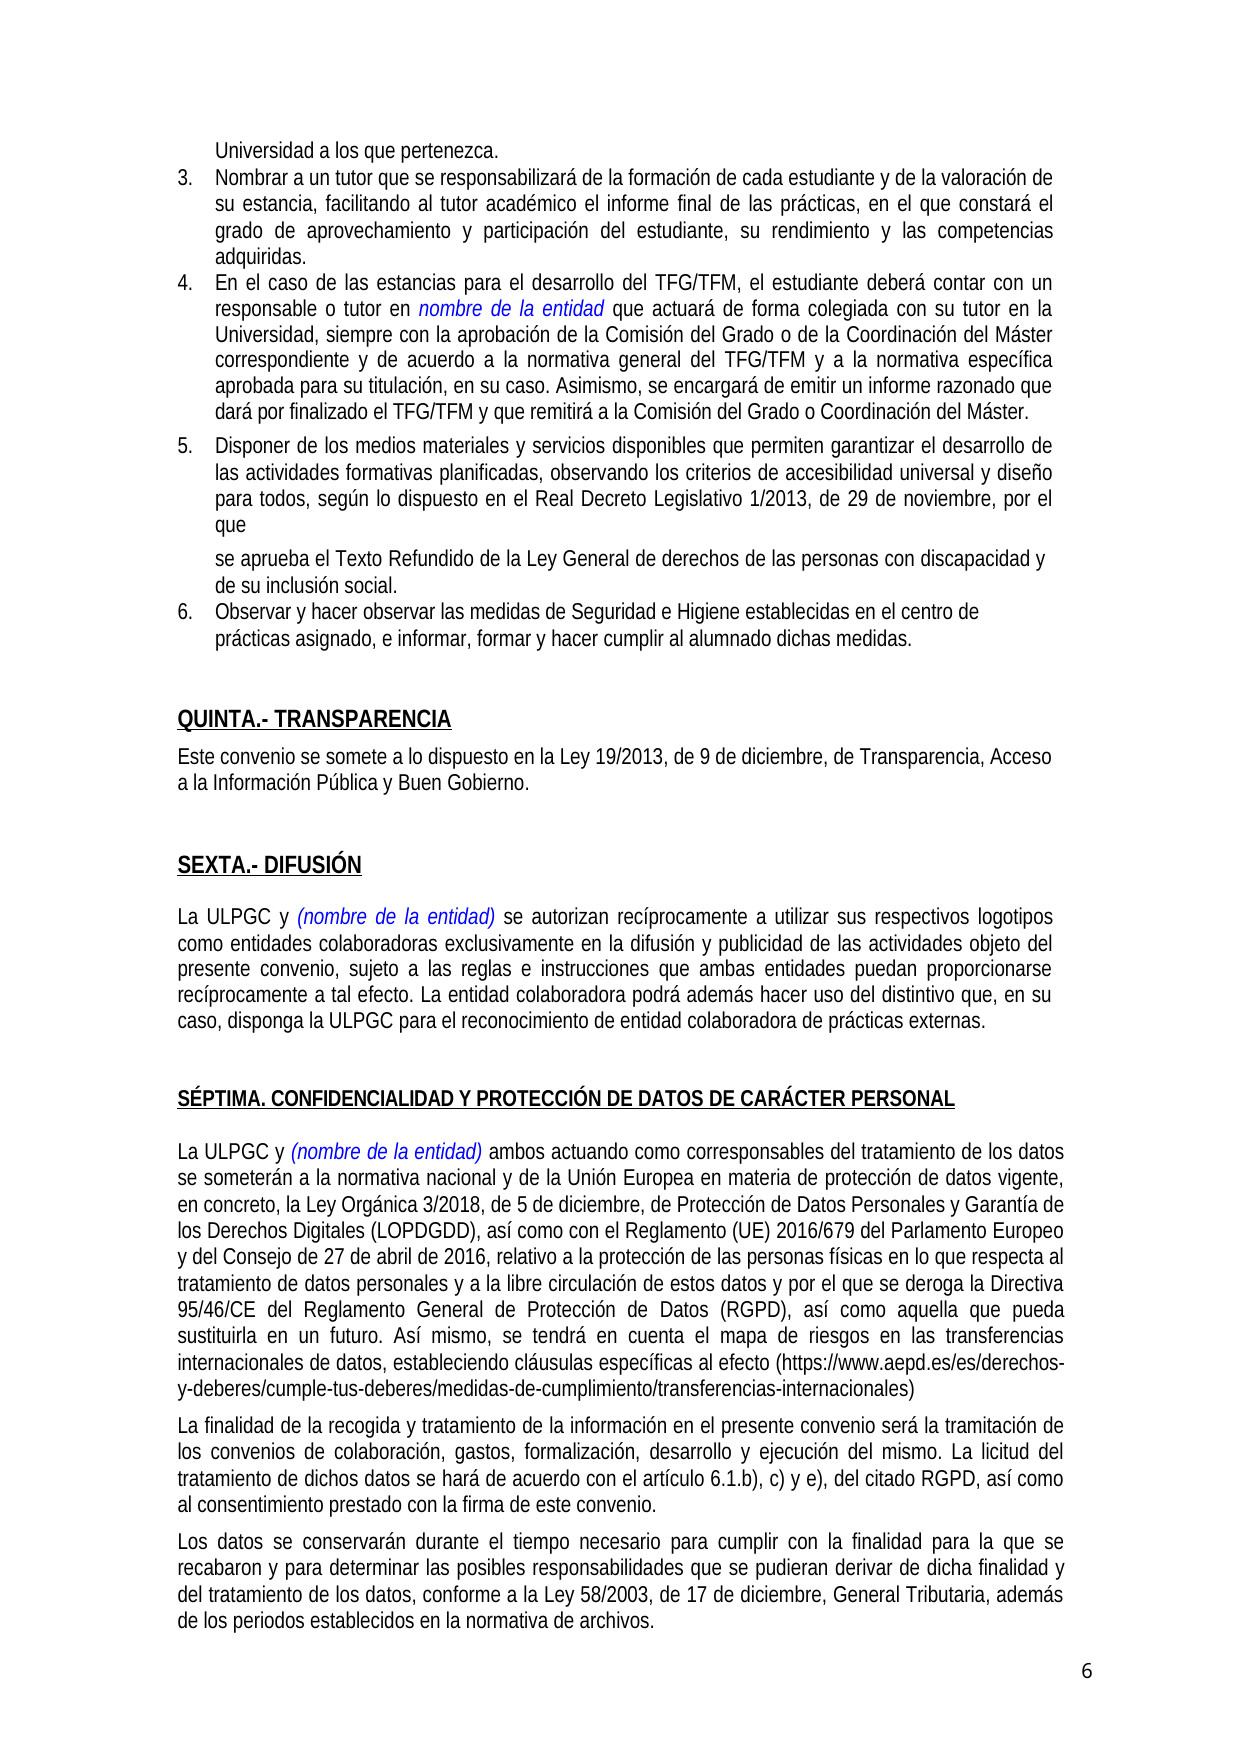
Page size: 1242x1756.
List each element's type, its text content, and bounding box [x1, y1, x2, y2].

list Disponer de los medios materiales y servicios disponibles que permiten garantizar el desarrollo de las actividades formativas planificadas, observando los criterios de accesibilidad universal y diseño para todos, según lo dispuesto en el Real Decreto Legislativo 1/2013, de 29 de noviembre, por el que [177, 432, 1053, 538]
list Nombrar a un tutor que se responsabilizará de la formación de cada estudiante y de la valoración de su estancia, facilitando al tutor académico el informe final de las prácticas, en el que constará el grado de aprovechamiento y participación del estudiante, su rendimiento y las competencias adquiridas. [177, 164, 1053, 269]
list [177, 137, 1053, 164]
text La finalidad de la recogida y tratamiento de la información en el presente convenio será la tramitación de los convenios de colaboración, gastos, formalización, desarrollo y ejecución del mismo. La licitud del tratamiento de dichos datos se hará de acuerdo con el artículo 6.1.b), c) y e), del citado RGPD, así como al consentimiento prestado con la firma de este convenio. [177, 1412, 1065, 1517]
subtitle SEXTA.- DIFUSIÓN [177, 850, 1119, 879]
text Este convenio se somete a lo dispuesto en la Ley 19/2013, de 9 de diciembre, de Transparencia, Acceso a la Información Pública y Buen Gobierno. [177, 743, 1052, 796]
text Los datos se conservarán durante el tiempo necesario para cumplir con la finalidad para la que se recabaron y para determinar las posibles responsabilidades que se pudieran derivar de dicha finalidad y del tratamiento de los datos, conforme a la Ley 58/2003, de 17 de diciembre, General Tributaria, además de los periodos establecidos en la normativa de archivos. [177, 1528, 1065, 1633]
subtitle QUINTA.- TRANSPARENCIA [177, 704, 1119, 732]
list Observar y hacer observar las medidas de Seguridad e Higiene establecidas en el centro de prácticas asignado, e informar, formar y hacer cumplir al alumnado dichas medidas. [177, 598, 1053, 651]
text La ULPGC y (nombre de la entidad) ambos actuando como corresponsables del tratamiento de los datos se someterán a la normativa nacional y de la Unión Europea en materia de protección de datos vigente, en concreto, la Ley Orgánica 3/2018, de 5 de diciembre, de Protección de Datos Personales y Garantía de los Derechos Digitales (LOPDGDD), así como con el Reglamento (UE) 2016/679 del Parlamento Europeo y del Consejo de 27 de abril de 2016, relativo a la protección de las personas físicas en lo que respecta al tratamiento de datos personales y a la libre circulación de estos datos y por el que se deroga la Directiva 95/46/CE del Reglamento General de Protección de Datos (RGPD), así como aquella que pueda sustituirla en un futuro. Así mismo, se tendrá en cuenta el mapa de riesgos en las transferencias internacionales de datos, estableciendo cláusulas específicas al efecto (https://www.aepd.es/es/derechos-y-deberes/cumple-tus-deberes/medidas-de-cumplimiento/transferencias-internacionales) [177, 1138, 1065, 1401]
list En el caso de las estancias para el desarrollo del TFG/TFM, el estudiante deberá contar con un responsable o tutor en nombre de la entidad que actuará de forma colegiada con su tutor en la Universidad, siempre con la aprobación de la Comisión del Grado o de la Coordinación del Máster correspondiente y de acuerdo a la normativa general del TFG/TFM y a la normativa específica aprobada para su titulación, en su caso. Asimismo, se encargará de emitir un informe razonado que dará por finalizado el TFG/TFM y que remitirá a la Comisión del Grado o Coordinación del Máster. [177, 269, 1053, 424]
subtitle SÉPTIMA. CONFIDENCIALIDAD Y PROTECCIÓN DE DATOS DE CARÁCTER PERSONAL [177, 1085, 1119, 1111]
text se aprueba el Texto Refundido de la Ley General de derechos de las personas con discapacidad y de su inclusión social. [215, 545, 1063, 598]
text La ULPGC y (nombre de la entidad) se autorizan recíprocamente a utilizar sus respectivos logotipos como entidades colaboradoras exclusivamente en la difusión y publicidad de las actividades objeto del presente convenio, sujeto a las reglas e instrucciones que ambas entidades puedan proporcionarse recíprocamente a tal efecto. La entidad colaboradora podrá además hacer uso del distintivo que, en su caso, disponga la ULPGC para el reconocimiento de entidad colaboradora de prácticas externas. [177, 904, 1053, 1033]
